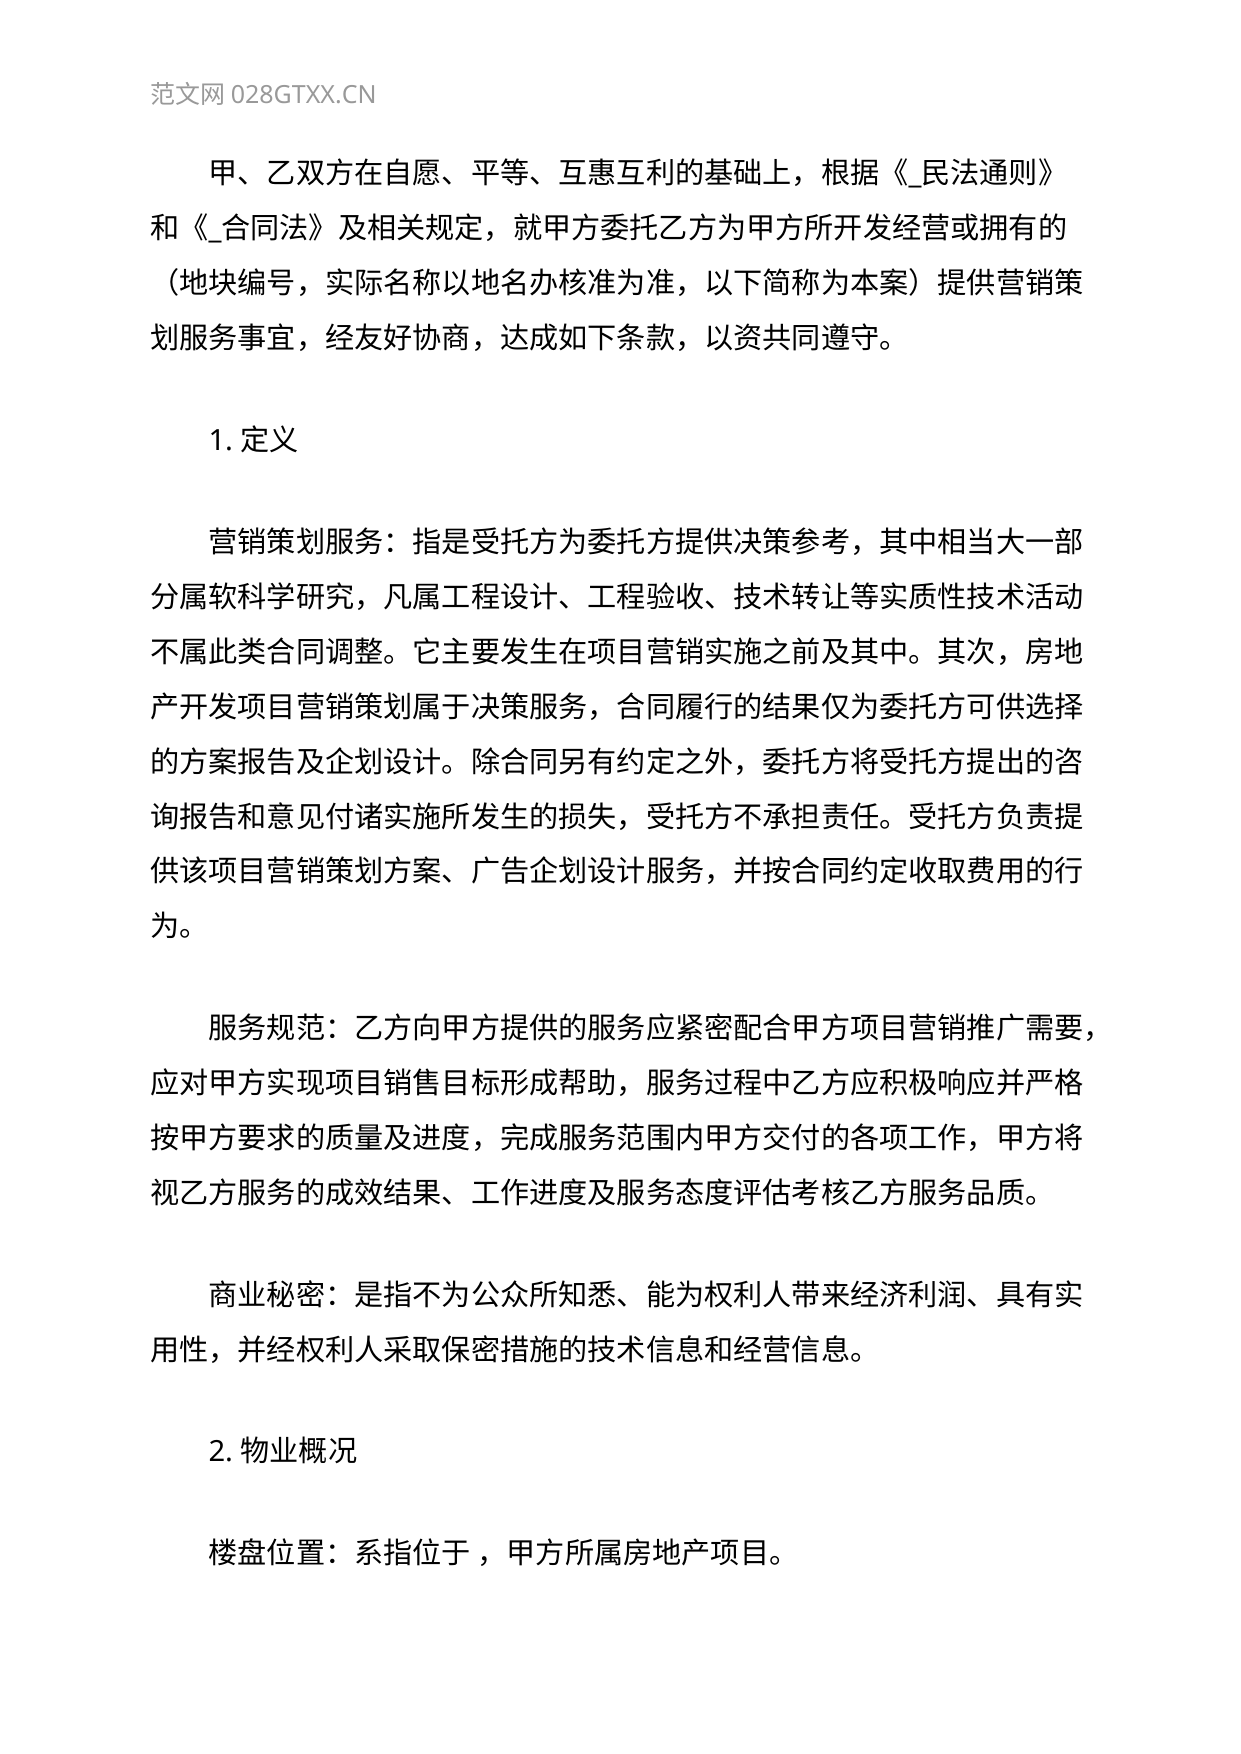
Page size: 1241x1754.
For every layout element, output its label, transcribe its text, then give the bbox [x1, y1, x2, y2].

text 1. 定义 [150, 417, 1090, 459]
text 楼盘位置：系指位于 ，甲方所属房地产项目。 [150, 1530, 1090, 1572]
text 营销策划服务：指是受托方为委托方提供决策参考，其中相当大一部分属软科学研究，凡属工程设计、工程验收、技术转让等实质性技术活动不属此类合同调整。它主要发生在项目营销实施之前及其中。其次，房地产开发项目营销策划属于决策服务，合同履行的结果仅为委托方可供选择的方案报告及企划设计。除合同另有约定之外，委托方将受托方提出的咨询报告和意见付诸实施所发生的损失，受托方不承担责任。受托方负责提供该项目营销策划方案、广告企划设计服务，并按合同约定收取费用的行为。 [150, 519, 1090, 945]
text 甲、乙双方在自愿、平等、互惠互利的基础上，根据《_民法通则》和《_合同法》及相关规定，就甲方委托乙方为甲方所开发经营或拥有的 （地块编号，实际名称以地名办核准为准，以下简称为本案）提供营销策划服务事宜，经友好协商，达成如下条款，以资共同遵守。 [150, 150, 1090, 357]
text 2. 物业概况 [150, 1428, 1090, 1470]
text 商业秘密：是指不为公众所知悉、能为权利人带来经济利润、具有实用性，并经权利人采取保密措施的技术信息和经营信息。 [150, 1271, 1090, 1368]
text 服务规范：乙方向甲方提供的服务应紧密配合甲方项目营销推广需要，应对甲方实现项目销售目标形成帮助，服务过程中乙方应积极响应并严格按甲方要求的质量及进度，完成服务范围内甲方交付的各项工作，甲方将视乙方服务的成效结果、工作进度及服务态度评估考核乙方服务品质。 [150, 1005, 1090, 1212]
